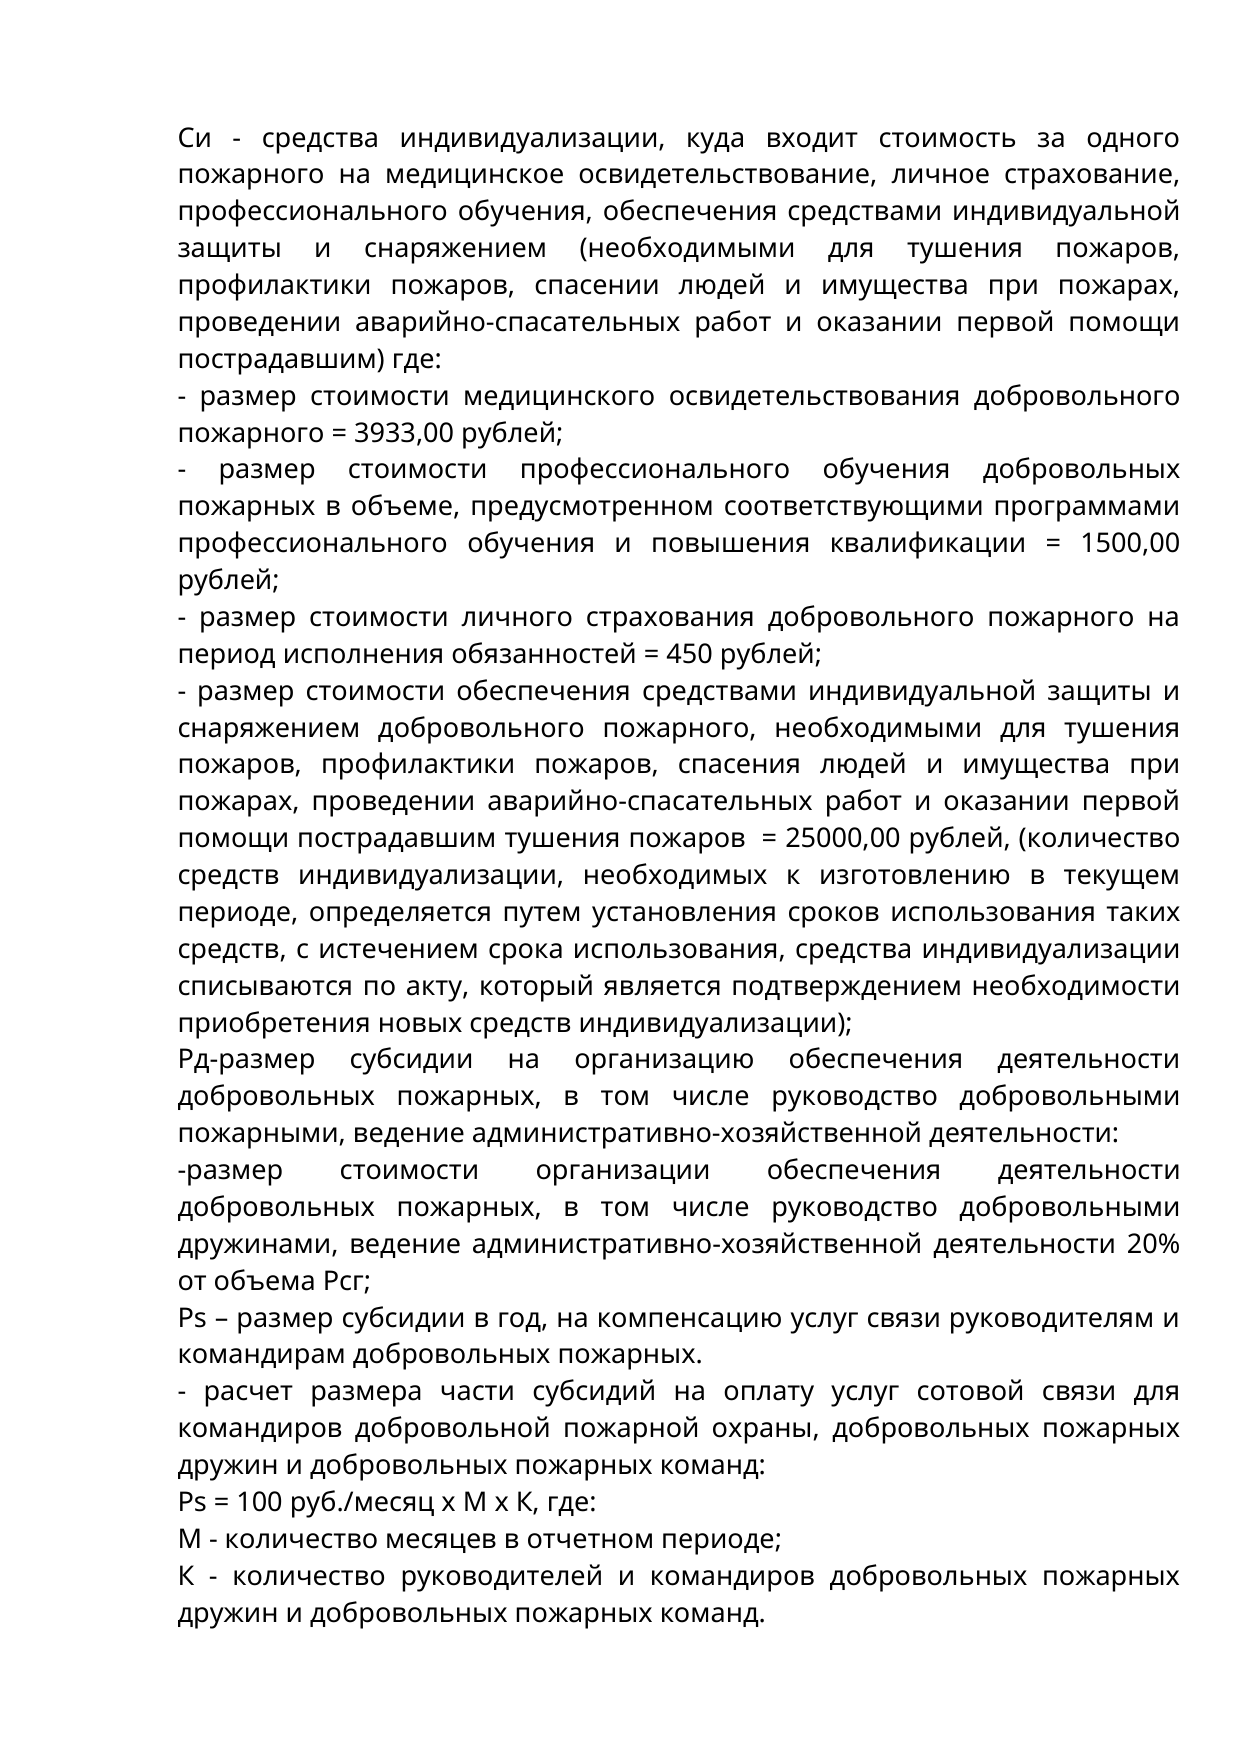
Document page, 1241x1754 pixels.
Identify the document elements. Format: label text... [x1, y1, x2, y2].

text М - количество месяцев в отчетном периоде; [177, 1519, 1181, 1556]
text -размер стоимости организации обеспечения деятельности добровольных пожарных, в том числе руководство добровольными дружинами, ведение административно-хозяйственной деятельности 20% от объема Рсг; [177, 1151, 1181, 1298]
text К - количество руководителей и командиров добровольных пожарных дружин и добровольных пожарных команд. [177, 1556, 1181, 1630]
text Рs – размер субсидии в год, на компенсацию услуг связи руководителям и командирам добровольных пожарных. [177, 1298, 1181, 1372]
text Ps = 100 руб./месяц х М х К, где: [177, 1482, 1181, 1519]
text - размер стоимости личного страхования добровольного пожарного на период исполнения обязанностей = 450 рублей; [177, 597, 1181, 671]
text - размер стоимости профессионального обучения добровольных пожарных в объеме, предусмотренном соответствующими программами профессионального обучения и повышения квалификации = 1500,00 рублей; [177, 450, 1181, 597]
text Рд-размер субсидии на организацию обеспечения деятельности добровольных пожарных, в том числе руководство добровольными пожарными, ведение административно-хозяйственной деятельности: [177, 1040, 1181, 1151]
text - размер стоимости обеспечения средствами индивидуальной защиты и снаряжением добровольного пожарного, необходимыми для тушения пожаров, профилактики пожаров, спасения людей и имущества при пожарах, проведении аварийно-спасательных работ и оказании первой помощи пострадавшим тушения пожаров = 25000,00 рублей, (количество средств индивидуализации, необходимых к изготовлению в текущем периоде, определяется путем установления сроков использования таких средств, с истечением срока использования, средства индивидуализации списываются по акту, который является подтверждением необходимости приобретения новых средств индивидуализации); [177, 671, 1181, 1040]
text - размер стоимости медицинского освидетельствования добровольного пожарного = 3933,00 рублей; [177, 376, 1181, 450]
text Си - средства индивидуализации, куда входит стоимость за одного пожарного на медицинское освидетельствование, личное страхование, профессионального обучения, обеспечения средствами индивидуальной защиты и снаряжением (необходимыми для тушения пожаров, профилактики пожаров, спасении людей и имущества при пожарах, проведении аварийно-спасательных работ и оказании первой помощи пострадавшим) где: [177, 118, 1181, 376]
text - расчет размера части субсидий на оплату услуг сотовой связи для командиров добровольной пожарной охраны, добровольных пожарных дружин и добровольных пожарных команд: [177, 1372, 1181, 1482]
